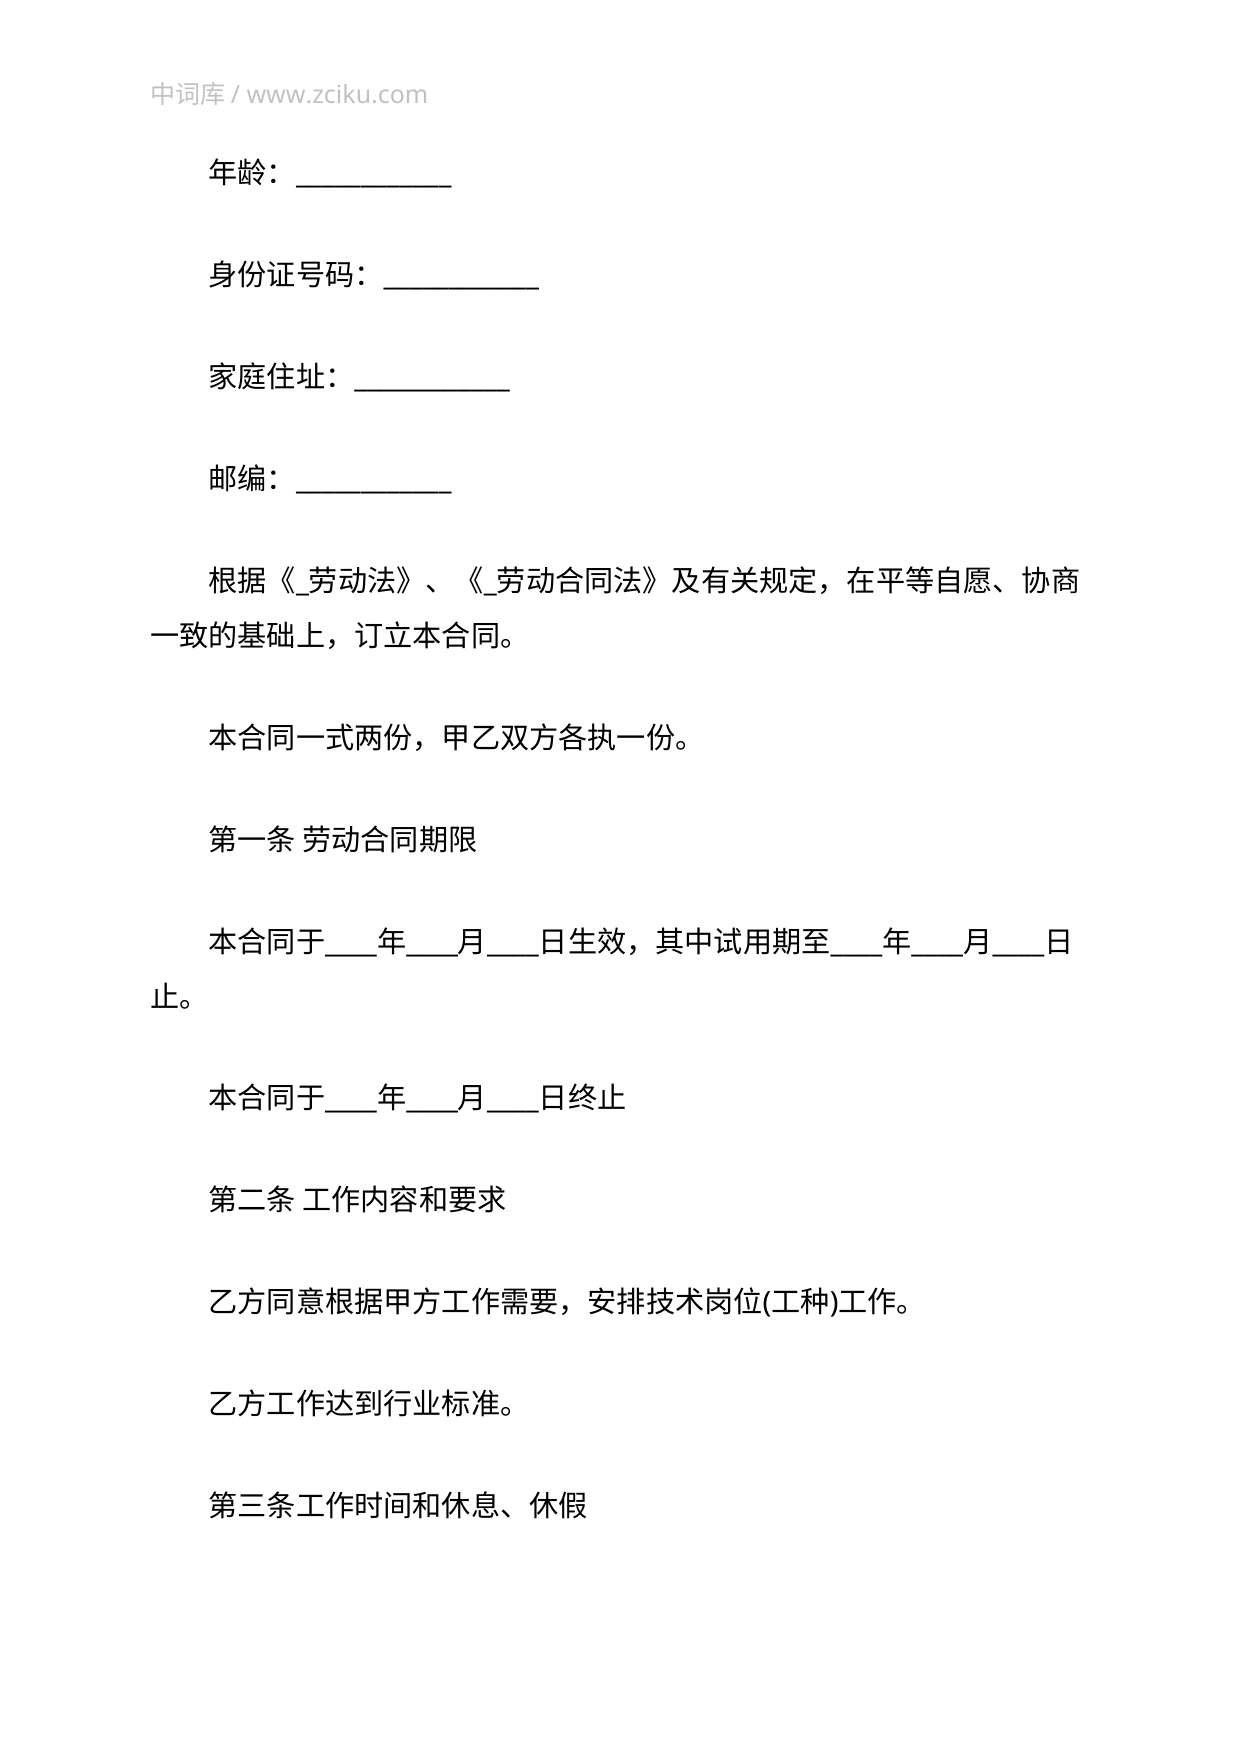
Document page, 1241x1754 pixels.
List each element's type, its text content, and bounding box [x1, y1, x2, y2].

text 年龄：____________ [150, 150, 1090, 192]
text 邮编：____________ [150, 456, 1090, 498]
text 本合同于____年____月____日生效，其中试用期至____年____月____日止。 [150, 918, 1090, 1016]
text 乙方工作达到行业标准。 [150, 1381, 1090, 1423]
text 第一条 劳动合同期限 [150, 816, 1090, 859]
text 身份证号码：____________ [150, 252, 1090, 294]
text 本合同一式两份，甲乙双方各执一份。 [150, 715, 1090, 757]
text 第二条 工作内容和要求 [150, 1177, 1090, 1219]
text 家庭住址：____________ [150, 354, 1090, 396]
text 本合同于____年____月____日终止 [150, 1075, 1090, 1117]
text 根据《_劳动法》、《_劳动合同法》及有关规定，在平等自愿、协商一致的基础上，订立本合同。 [150, 558, 1090, 655]
text 第三条工作时间和休息、休假 [150, 1482, 1090, 1525]
text 乙方同意根据甲方工作需要，安排技术岗位(工种)工作。 [150, 1279, 1090, 1321]
